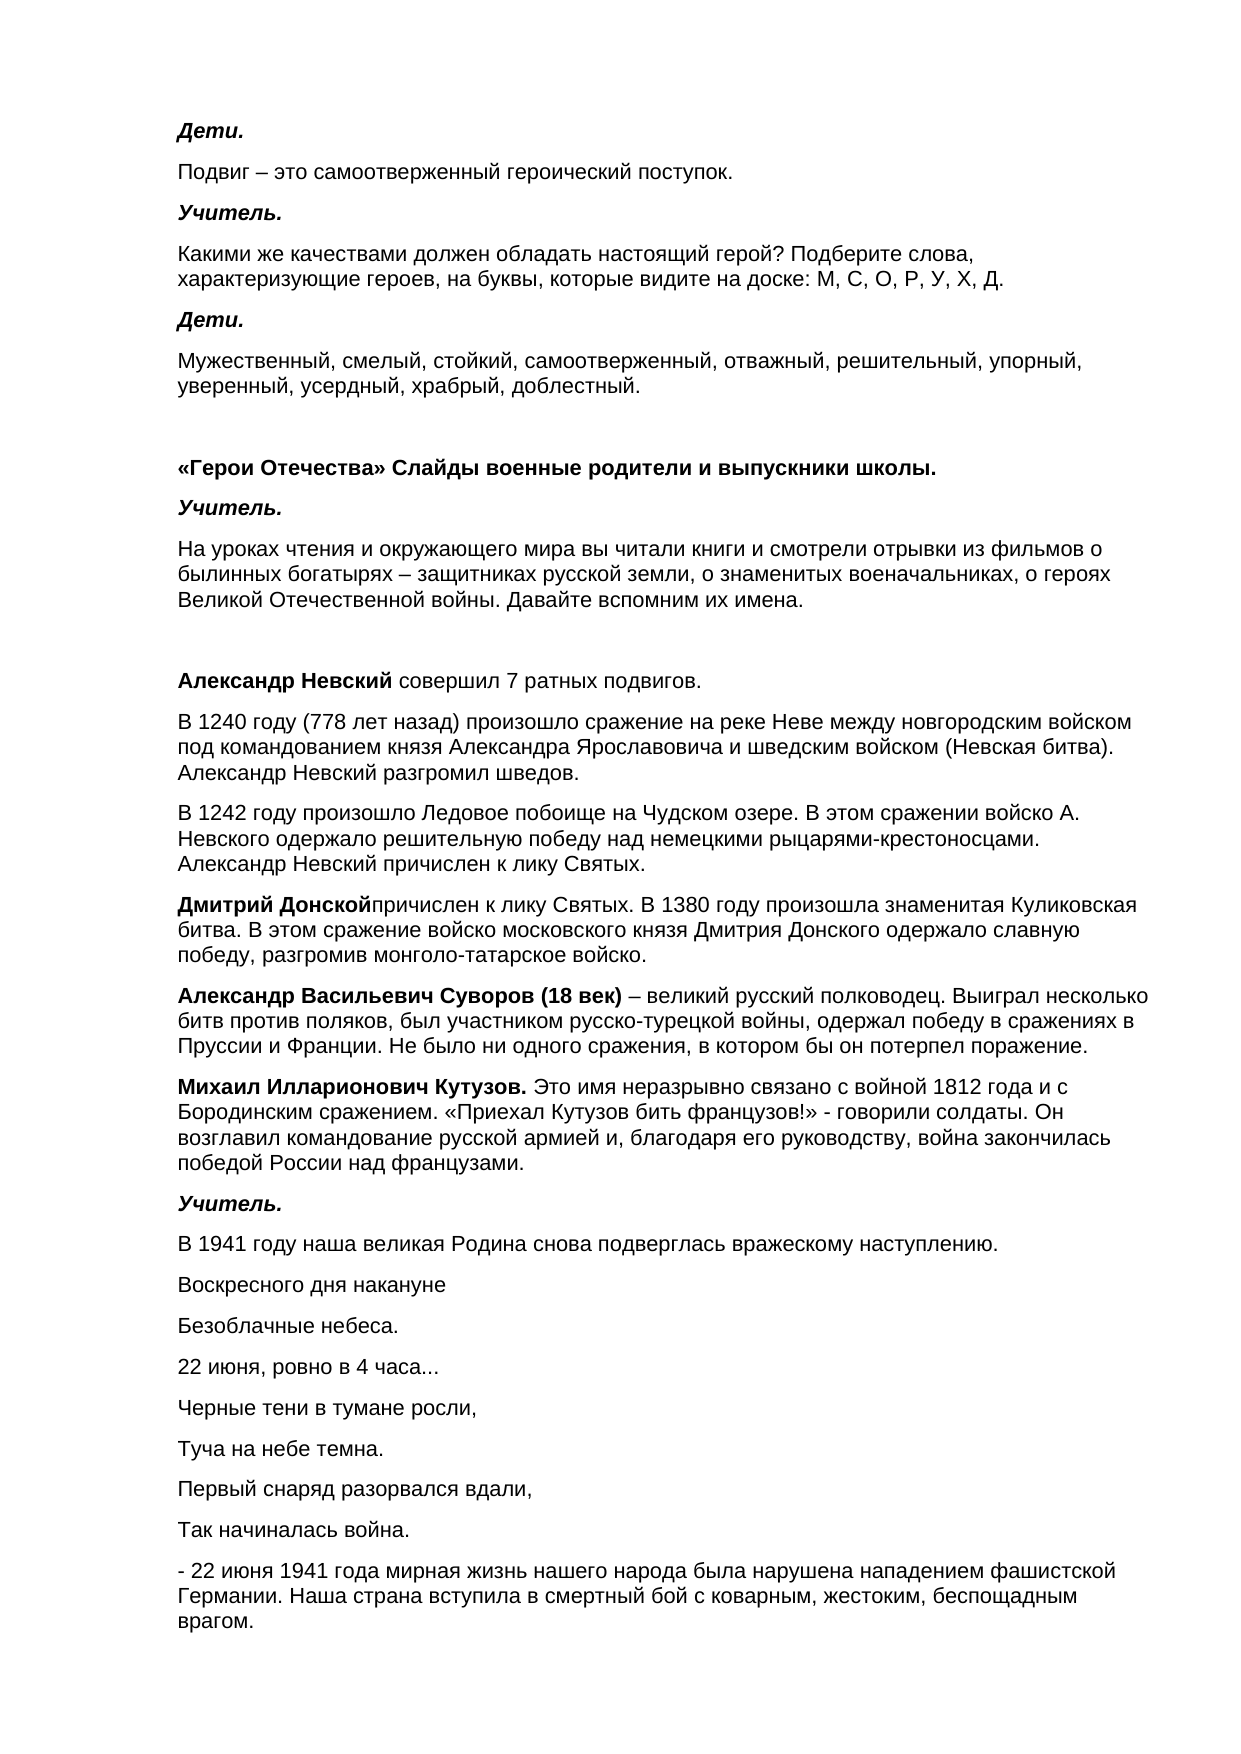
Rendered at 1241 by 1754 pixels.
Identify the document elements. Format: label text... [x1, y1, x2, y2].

text Дети. [177, 307, 1152, 332]
text Александр Васильевич Суворов (18 век) – великий русский полководец. Выиграл несколько битв против поляков, был участником русско-турецкой войны, одержал победу в сражениях в Пруссии и Франции. Не было ни одного сражения, в котором бы он потерпел поражение. [177, 983, 1152, 1058]
text На уроках чтения и окружающего мира вы читали книги и смотрели отрывки из фильмов о былинных богатырях – защитниках русской земли, о знаменитых военачальниках, о героях Великой Отечественной войны. Давайте вспомним их имена. [177, 536, 1152, 612]
text Воскресного дня накануне [177, 1272, 1152, 1297]
text Учитель. [177, 200, 1152, 225]
text Первый снаряд разорвался вдали, [177, 1476, 1152, 1501]
text Учитель. [177, 1190, 1152, 1216]
text Так начиналась война. [177, 1517, 1152, 1542]
text - 22 июня 1941 года мирная жизнь нашего народа была нарушена нападением фашистской Германии. Наша страна вступила в смертный бой с коварным, жестоким, беспощадным врагом. [177, 1558, 1152, 1633]
text Туча на небе темна. [177, 1435, 1152, 1461]
text Какими же качествами должен обладать настоящий герой? Подберите слова, характеризующие героев, на буквы, которые видите на доске: М, С, О, Р, У, Х, Д. [177, 241, 1152, 291]
text Михаил Илларионович Кутузов. Это имя неразрывно связано с войной 1812 года и с Бородинским сражением. «Приехал Кутузов бить французов!» - говорили солдаты. Он возглавил командование русской армией и, благодаря его руководству, война закончилась победой России над французами. [177, 1074, 1152, 1175]
text Черные тени в тумане росли, [177, 1394, 1152, 1420]
text Дети. [177, 118, 1152, 143]
text «Герои Отечества» Слайды военные родители и выпускники школы. [177, 454, 1152, 479]
text Подвиг – это самоотверженный героический поступок. [177, 159, 1152, 184]
text Дмитрий Донскойпричислен к лику Святых. В 1380 году произошла знаменитая Куликовская битва. В этом сражение войско московского князя Дмитрия Донского одержало славную победу, разгромив монголо-татарское войско. [177, 891, 1152, 967]
text Безоблачные небеса. [177, 1313, 1152, 1338]
text Мужественный, смелый, стойкий, самоотверженный, отважный, решительный, упорный, уверенный, усердный, храбрый, доблестный. [177, 347, 1152, 398]
text В 1242 году произошло Ледовое побоище на Чудском озере. В этом сражении войско А. Невского одержало решительную победу над немецкими рыцарями-крестоносцами. Александр Невский причислен к лику Святых. [177, 800, 1152, 876]
text В 1240 году (778 лет назад) произошло сражение на реке Неве между новгородским войском под командованием князя Александра Ярославовича и шведским войском (Невская битва). Александр Невский разгромил шведов. [177, 709, 1152, 784]
text Александр Невский совершил 7 ратных подвигов. [177, 668, 1152, 693]
text 22 июня, ровно в 4 часа... [177, 1354, 1152, 1379]
text Учитель. [177, 495, 1152, 520]
text В 1941 году наша великая Родина снова подверглась вражескому наступлению. [177, 1231, 1152, 1256]
